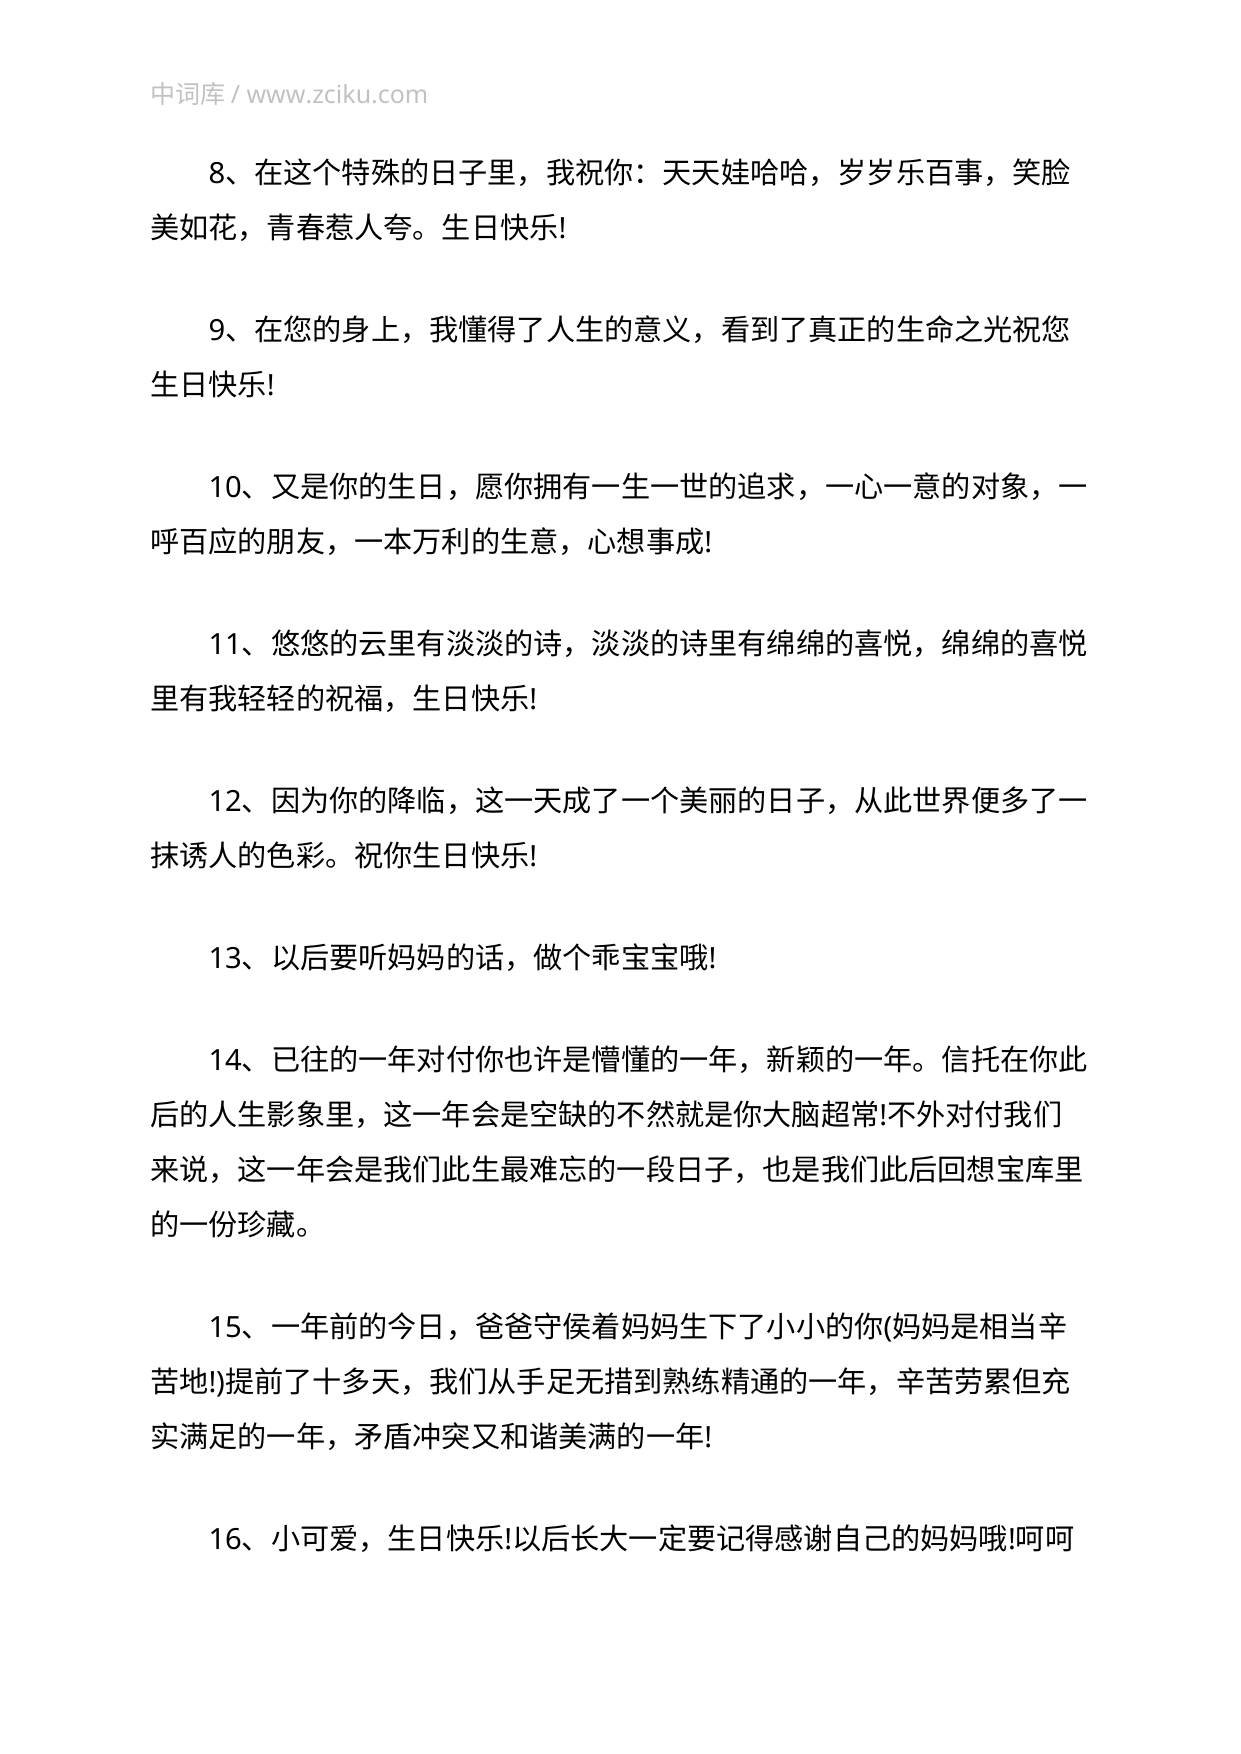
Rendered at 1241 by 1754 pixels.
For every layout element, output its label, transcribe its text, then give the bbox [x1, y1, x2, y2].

text 8、在这个特殊的日子里，我祝你：天天娃哈哈，岁岁乐百事，笑脸美如花，青春惹人夸。生日快乐! [150, 150, 1090, 247]
text 15、一年前的今日，爸爸守侯着妈妈生下了小小的你(妈妈是相当辛苦地!)提前了十多天，我们从手足无措到熟练精通的一年，辛苦劳累但充实满足的一年，矛盾冲突又和谐美满的一年! [150, 1303, 1090, 1456]
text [150, 1516, 1090, 1558]
text 11、悠悠的云里有淡淡的诗，淡淡的诗里有绵绵的喜悦，绵绵的喜悦里有我轻轻的祝福，生日快乐! [150, 621, 1090, 718]
text 9、在您的身上，我懂得了人生的意义，看到了真正的生命之光祝您生日快乐! [150, 307, 1090, 404]
text 13、以后要听妈妈的话，做个乖宝宝哦! [150, 935, 1090, 977]
text 10、又是你的生日，愿你拥有一生一世的追求，一心一意的对象，一呼百应的朋友，一本万利的生意，心想事成! [150, 464, 1090, 561]
text 12、因为你的降临，这一天成了一个美丽的日子，从此世界便多了一抹诱人的色彩。祝你生日快乐! [150, 778, 1090, 875]
text 14、已往的一年对付你也许是懵懂的一年，新颖的一年。信托在你此后的人生影象里，这一年会是空缺的不然就是你大脑超常!不外对付我们来说，这一年会是我们此生最难忘的一段日子，也是我们此后回想宝库里的一份珍藏。 [150, 1037, 1090, 1244]
